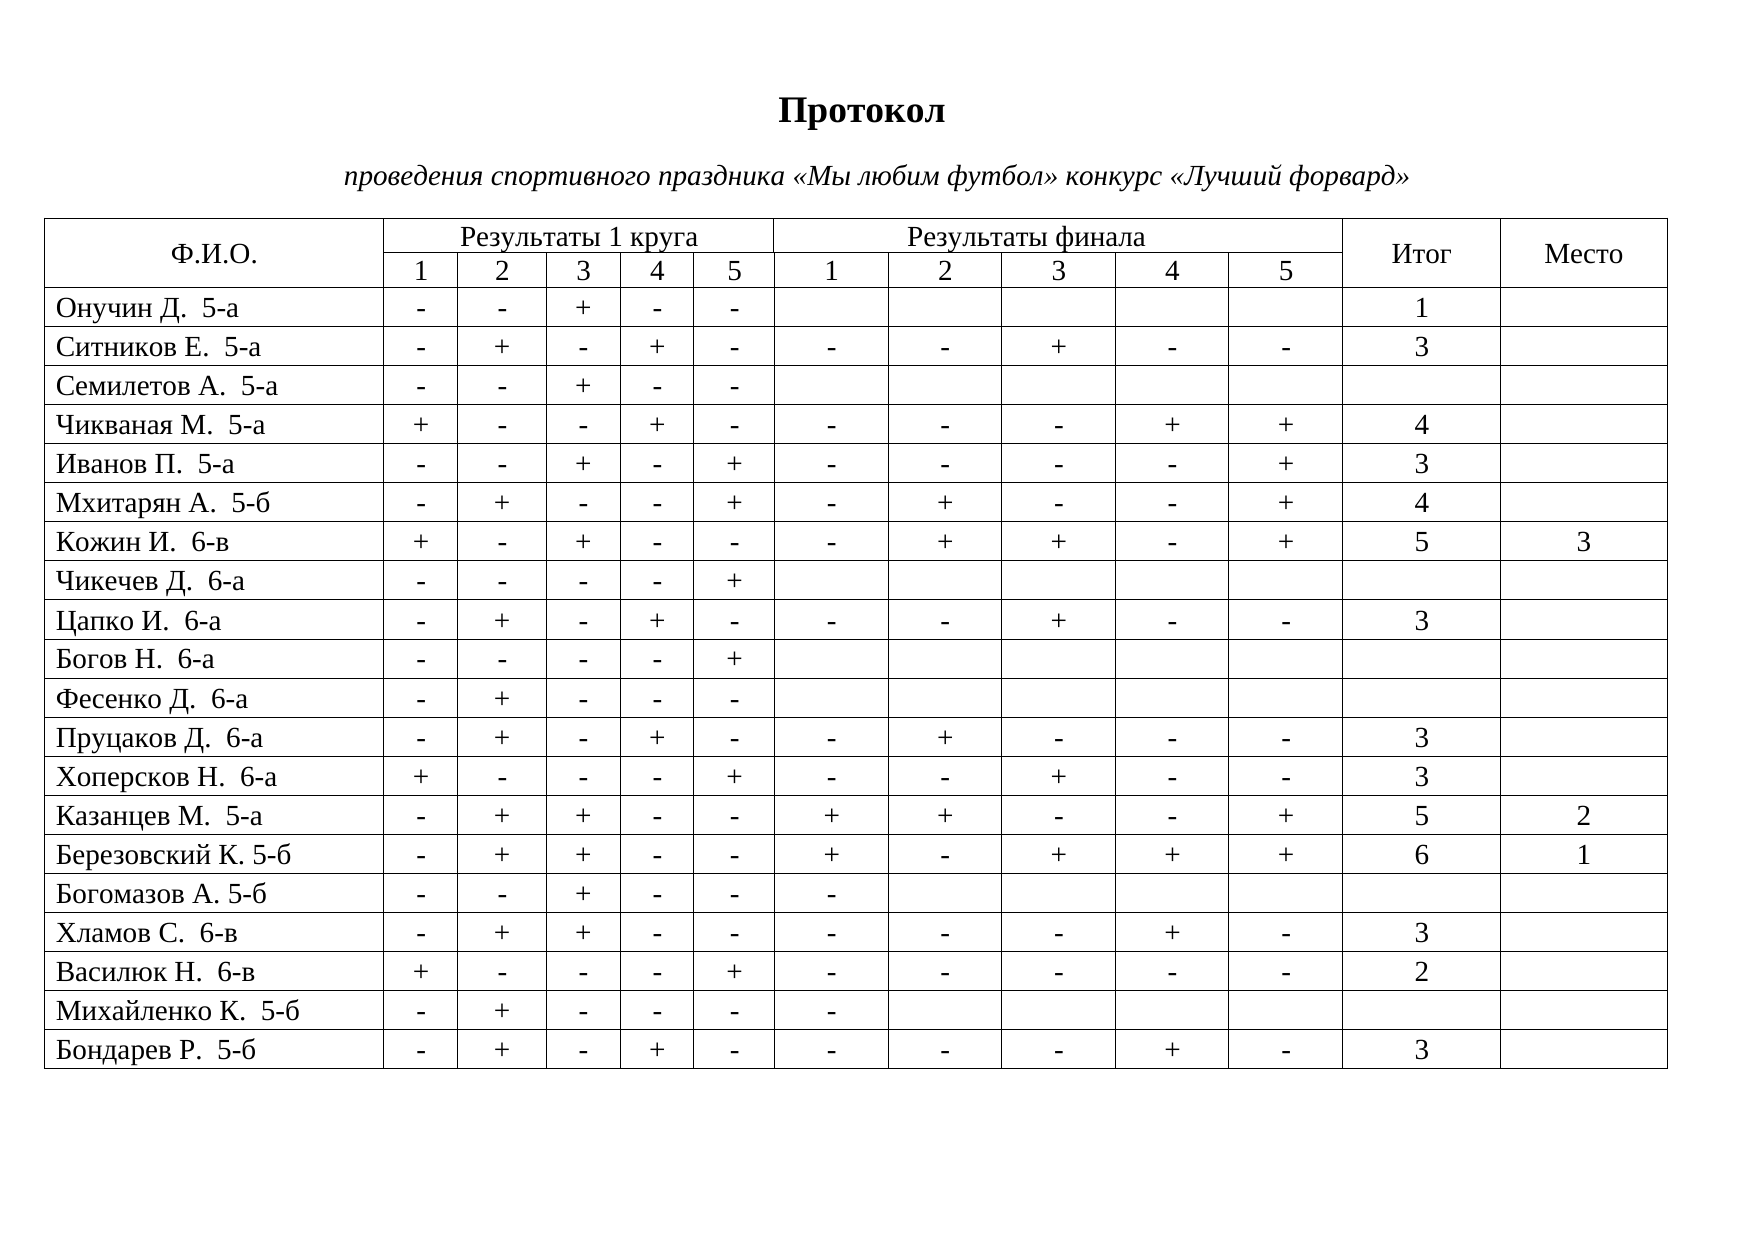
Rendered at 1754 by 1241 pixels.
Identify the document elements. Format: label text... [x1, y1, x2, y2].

table_cell [1229, 991, 1342, 1029]
table_cell Богомазов А. 5-б [45, 874, 383, 912]
table_cell - [384, 561, 457, 599]
table_cell - [889, 327, 1001, 365]
table_cell 5 [1229, 253, 1342, 287]
table_cell 4 [621, 253, 693, 287]
table_cell + [458, 679, 546, 717]
table_cell [1501, 288, 1667, 326]
table_cell [1229, 561, 1342, 599]
table_cell 3 [1343, 600, 1500, 638]
table_cell 1 [1501, 835, 1667, 873]
table_cell [1501, 874, 1667, 912]
table_cell - [1116, 522, 1228, 560]
table_cell [1501, 483, 1667, 521]
table_cell [889, 679, 1001, 717]
table_header Итог [1343, 219, 1500, 287]
table_cell - [621, 522, 693, 560]
table_cell + [1116, 405, 1228, 443]
table_cell - [621, 757, 693, 795]
table_cell [889, 640, 1001, 677]
table_cell 3 [1343, 913, 1500, 951]
table_cell - [694, 874, 774, 912]
table_cell [1501, 366, 1667, 404]
table_cell - [775, 600, 888, 638]
table_cell - [621, 952, 693, 990]
table_cell - [547, 600, 620, 638]
table_cell [1343, 991, 1500, 1029]
table_cell Мхитарян А. 5-б [45, 483, 383, 521]
table_cell - [1002, 913, 1115, 951]
table_cell - [621, 366, 693, 404]
table_cell - [547, 679, 620, 717]
table_cell + [1002, 522, 1115, 560]
table_cell 5 [1343, 796, 1500, 834]
table_cell - [889, 952, 1001, 990]
table_cell - [889, 600, 1001, 638]
table_cell 4 [1343, 405, 1500, 443]
table_cell + [621, 405, 693, 443]
table_cell - [1229, 913, 1342, 951]
table_cell + [694, 483, 774, 521]
table_cell - [547, 718, 620, 756]
table_cell - [1229, 1030, 1342, 1068]
table_cell [1501, 405, 1667, 443]
table_cell 1 [1343, 288, 1500, 326]
table_cell + [694, 444, 774, 482]
table_cell - [621, 561, 693, 599]
table_cell + [547, 913, 620, 951]
table_cell - [694, 600, 774, 638]
table_cell - [384, 444, 457, 482]
table_cell - [1116, 444, 1228, 482]
table_cell 2 [1501, 796, 1667, 834]
table_cell - [1002, 444, 1115, 482]
table_cell - [694, 679, 774, 717]
table_cell [1002, 679, 1115, 717]
table_cell [1501, 991, 1667, 1029]
table_cell - [458, 757, 546, 795]
table_cell + [458, 913, 546, 951]
table_cell [1501, 600, 1667, 638]
table_cell + [621, 1030, 693, 1068]
table_cell 3 [1343, 757, 1500, 795]
table_cell - [694, 1030, 774, 1068]
table_cell [1002, 874, 1115, 912]
table_cell [1116, 679, 1228, 717]
table_cell [1343, 874, 1500, 912]
table_cell + [1229, 444, 1342, 482]
table_cell - [458, 405, 546, 443]
table_cell - [1116, 757, 1228, 795]
table_cell - [621, 679, 693, 717]
table_cell Бондарев Р. 5-б [45, 1030, 383, 1068]
table_cell [1116, 561, 1228, 599]
table_cell - [458, 952, 546, 990]
table_cell - [775, 327, 888, 365]
table_cell - [775, 444, 888, 482]
table_cell - [458, 444, 546, 482]
table_cell [1501, 444, 1667, 482]
table_cell Кожин И. 6-в [45, 522, 383, 560]
table_cell [1116, 288, 1228, 326]
table_cell 3 [1501, 522, 1667, 560]
table_cell + [1116, 1030, 1228, 1068]
table_cell + [1229, 483, 1342, 521]
table_cell - [547, 1030, 620, 1068]
table_cell [1116, 366, 1228, 404]
table_cell - [1002, 718, 1115, 756]
table_cell [889, 874, 1001, 912]
table_cell - [547, 640, 620, 677]
table_cell + [889, 718, 1001, 756]
table_cell - [889, 405, 1001, 443]
table_cell - [889, 913, 1001, 951]
table_cell 2 [889, 253, 1001, 287]
table_cell - [384, 640, 457, 677]
table_cell - [547, 405, 620, 443]
table_cell - [694, 405, 774, 443]
table_cell - [458, 366, 546, 404]
table_cell + [775, 835, 888, 873]
table_header Ф.И.О. [45, 219, 383, 287]
table_cell + [1229, 405, 1342, 443]
table_cell Цапко И. 6-а [45, 600, 383, 638]
table_cell + [889, 522, 1001, 560]
table_cell - [694, 366, 774, 404]
table_cell [1002, 561, 1115, 599]
table_cell - [694, 327, 774, 365]
table_cell - [775, 952, 888, 990]
table_cell - [458, 640, 546, 677]
table_cell - [1116, 718, 1228, 756]
table_cell - [775, 757, 888, 795]
table_cell 5 [1343, 522, 1500, 560]
table_cell 6 [1343, 835, 1500, 873]
table_cell 3 [1343, 444, 1500, 482]
table_cell - [384, 913, 457, 951]
table_cell - [1002, 1030, 1115, 1068]
table_cell - [775, 913, 888, 951]
table_cell + [694, 757, 774, 795]
table_cell - [621, 288, 693, 326]
table_cell [775, 640, 888, 677]
table_cell [1501, 679, 1667, 717]
table_cell + [458, 327, 546, 365]
table_cell - [1002, 796, 1115, 834]
table_cell [1229, 874, 1342, 912]
table_cell Березовский К. 5-б [45, 835, 383, 873]
table_cell [775, 366, 888, 404]
table_cell Хоперсков Н. 6-а [45, 757, 383, 795]
table_cell - [384, 679, 457, 717]
table_cell - [384, 991, 457, 1029]
table_cell [1501, 757, 1667, 795]
table_cell Хламов С. 6-в [45, 913, 383, 951]
table_cell - [1116, 600, 1228, 638]
table_cell + [775, 796, 888, 834]
table_cell [1116, 991, 1228, 1029]
table_cell - [889, 444, 1001, 482]
table_cell + [458, 600, 546, 638]
table_header Результаты финала [774, 219, 1342, 252]
table_cell + [1116, 835, 1228, 873]
table_cell - [384, 796, 457, 834]
table_cell - [889, 835, 1001, 873]
table_cell [1501, 561, 1667, 599]
table_cell + [1116, 913, 1228, 951]
table_cell - [621, 874, 693, 912]
table_cell - [775, 405, 888, 443]
table_cell - [384, 483, 457, 521]
table_cell + [458, 796, 546, 834]
text Протокол [118, 88, 1636, 131]
table_cell [889, 561, 1001, 599]
table_cell 4 [1116, 253, 1228, 287]
table_cell - [547, 952, 620, 990]
table_cell [1343, 366, 1500, 404]
table_cell 3 [1343, 718, 1500, 756]
table_cell + [621, 718, 693, 756]
table_cell Михайленко К. 5-б [45, 991, 383, 1029]
table_cell - [889, 1030, 1001, 1068]
table_cell - [775, 1030, 888, 1068]
table_cell + [547, 874, 620, 912]
table_cell Богов Н. 6-а [45, 640, 383, 677]
table_cell - [384, 288, 457, 326]
table_cell - [384, 327, 457, 365]
table_cell - [1229, 952, 1342, 990]
table_cell + [621, 327, 693, 365]
table_cell [775, 288, 888, 326]
table_cell + [1229, 835, 1342, 873]
table_cell - [384, 718, 457, 756]
table_cell - [775, 522, 888, 560]
table_cell + [889, 796, 1001, 834]
table_cell Ситников Е. 5-а [45, 327, 383, 365]
table_cell + [458, 718, 546, 756]
table_cell [1501, 952, 1667, 990]
table_cell + [889, 483, 1001, 521]
table_cell + [458, 1030, 546, 1068]
table_cell - [547, 483, 620, 521]
table_cell [1343, 679, 1500, 717]
table_cell - [1116, 327, 1228, 365]
table_cell - [384, 835, 457, 873]
table_cell - [775, 874, 888, 912]
table_cell - [1002, 405, 1115, 443]
table_cell [1002, 991, 1115, 1029]
table_cell + [547, 796, 620, 834]
table_cell - [621, 913, 693, 951]
table_cell [1116, 640, 1228, 677]
table_cell [1343, 640, 1500, 677]
table_cell Чикваная М. 5-а [45, 405, 383, 443]
table_cell - [547, 327, 620, 365]
table_cell + [547, 522, 620, 560]
table_cell [1002, 366, 1115, 404]
table_header Результаты 1 круга [384, 219, 773, 252]
table_cell + [458, 991, 546, 1029]
table_cell - [621, 483, 693, 521]
table_cell - [694, 991, 774, 1029]
table_cell - [1229, 600, 1342, 638]
table_cell Фесенко Д. 6-а [45, 679, 383, 717]
table_cell + [547, 444, 620, 482]
table_cell [889, 366, 1001, 404]
table_cell - [775, 718, 888, 756]
table_cell 1 [775, 253, 888, 287]
table_cell 3 [1343, 327, 1500, 365]
table_cell + [1002, 835, 1115, 873]
table_cell [1116, 874, 1228, 912]
table_cell Чикечев Д. 6-а [45, 561, 383, 599]
table_cell + [547, 288, 620, 326]
table_cell 5 [694, 253, 774, 287]
table_cell [775, 561, 888, 599]
table_cell - [384, 1030, 457, 1068]
table_cell [1002, 288, 1115, 326]
table_cell + [1002, 327, 1115, 365]
table_cell - [694, 796, 774, 834]
table_cell - [458, 561, 546, 599]
table_cell [1229, 640, 1342, 677]
table_cell [1229, 679, 1342, 717]
table_cell [889, 991, 1001, 1029]
table_cell + [621, 600, 693, 638]
table_cell 4 [1343, 483, 1500, 521]
table_cell - [1116, 796, 1228, 834]
table_cell 2 [458, 253, 546, 287]
table_cell + [1002, 757, 1115, 795]
table_cell + [1002, 600, 1115, 638]
table_cell + [384, 522, 457, 560]
table_cell + [1229, 796, 1342, 834]
table_cell - [1002, 483, 1115, 521]
table_cell 1 [384, 253, 457, 287]
table_cell [1501, 913, 1667, 951]
table_cell Иванов П. 5-а [45, 444, 383, 482]
table_cell - [621, 444, 693, 482]
table_cell 2 [1343, 952, 1500, 990]
table_cell - [1116, 483, 1228, 521]
table_cell + [458, 835, 546, 873]
table_cell [1229, 366, 1342, 404]
table_cell - [384, 366, 457, 404]
table_cell - [889, 757, 1001, 795]
table_cell [1501, 718, 1667, 756]
table_cell + [547, 835, 620, 873]
text проведения спортивного праздника «Мы любим футбол» конкурс «Лучший форвард» [118, 158, 1636, 192]
table_cell - [1116, 952, 1228, 990]
table_cell - [621, 640, 693, 677]
table_cell - [694, 718, 774, 756]
table_cell - [1229, 757, 1342, 795]
table_cell [1002, 640, 1115, 677]
table_cell - [547, 991, 620, 1029]
table_cell - [694, 522, 774, 560]
table_cell Онучин Д. 5-а [45, 288, 383, 326]
table_cell [889, 288, 1001, 326]
table_cell - [775, 483, 888, 521]
table_cell + [384, 757, 457, 795]
table_cell - [694, 913, 774, 951]
table_cell - [775, 991, 888, 1029]
table_cell Казанцев М. 5-а [45, 796, 383, 834]
table_cell - [458, 874, 546, 912]
table_cell + [694, 640, 774, 677]
table_cell [1501, 327, 1667, 365]
table_cell [1343, 561, 1500, 599]
table_cell - [694, 835, 774, 873]
table_cell Семилетов А. 5-а [45, 366, 383, 404]
table_cell [1501, 1030, 1667, 1068]
table_cell - [621, 991, 693, 1029]
table_cell + [1229, 522, 1342, 560]
table_cell [1229, 288, 1342, 326]
table_cell - [1002, 952, 1115, 990]
table_cell 3 [1343, 1030, 1500, 1068]
table_cell + [458, 483, 546, 521]
table_cell - [621, 796, 693, 834]
table_cell - [1229, 718, 1342, 756]
table_cell Пруцаков Д. 6-а [45, 718, 383, 756]
table_cell - [458, 288, 546, 326]
table_cell - [384, 874, 457, 912]
table_cell Василюк Н. 6-в [45, 952, 383, 990]
table_cell - [694, 288, 774, 326]
table_cell + [384, 405, 457, 443]
table_cell [775, 679, 888, 717]
table_cell + [547, 366, 620, 404]
table_cell + [694, 952, 774, 990]
table_cell [1501, 640, 1667, 677]
table_cell + [384, 952, 457, 990]
table_cell - [547, 757, 620, 795]
table_cell 3 [1002, 253, 1115, 287]
table_cell - [1229, 327, 1342, 365]
table_header Место [1501, 219, 1667, 287]
table_cell - [547, 561, 620, 599]
table_cell - [621, 835, 693, 873]
table_cell - [384, 600, 457, 638]
table_cell - [458, 522, 546, 560]
table_cell + [694, 561, 774, 599]
table_cell 3 [547, 253, 620, 287]
